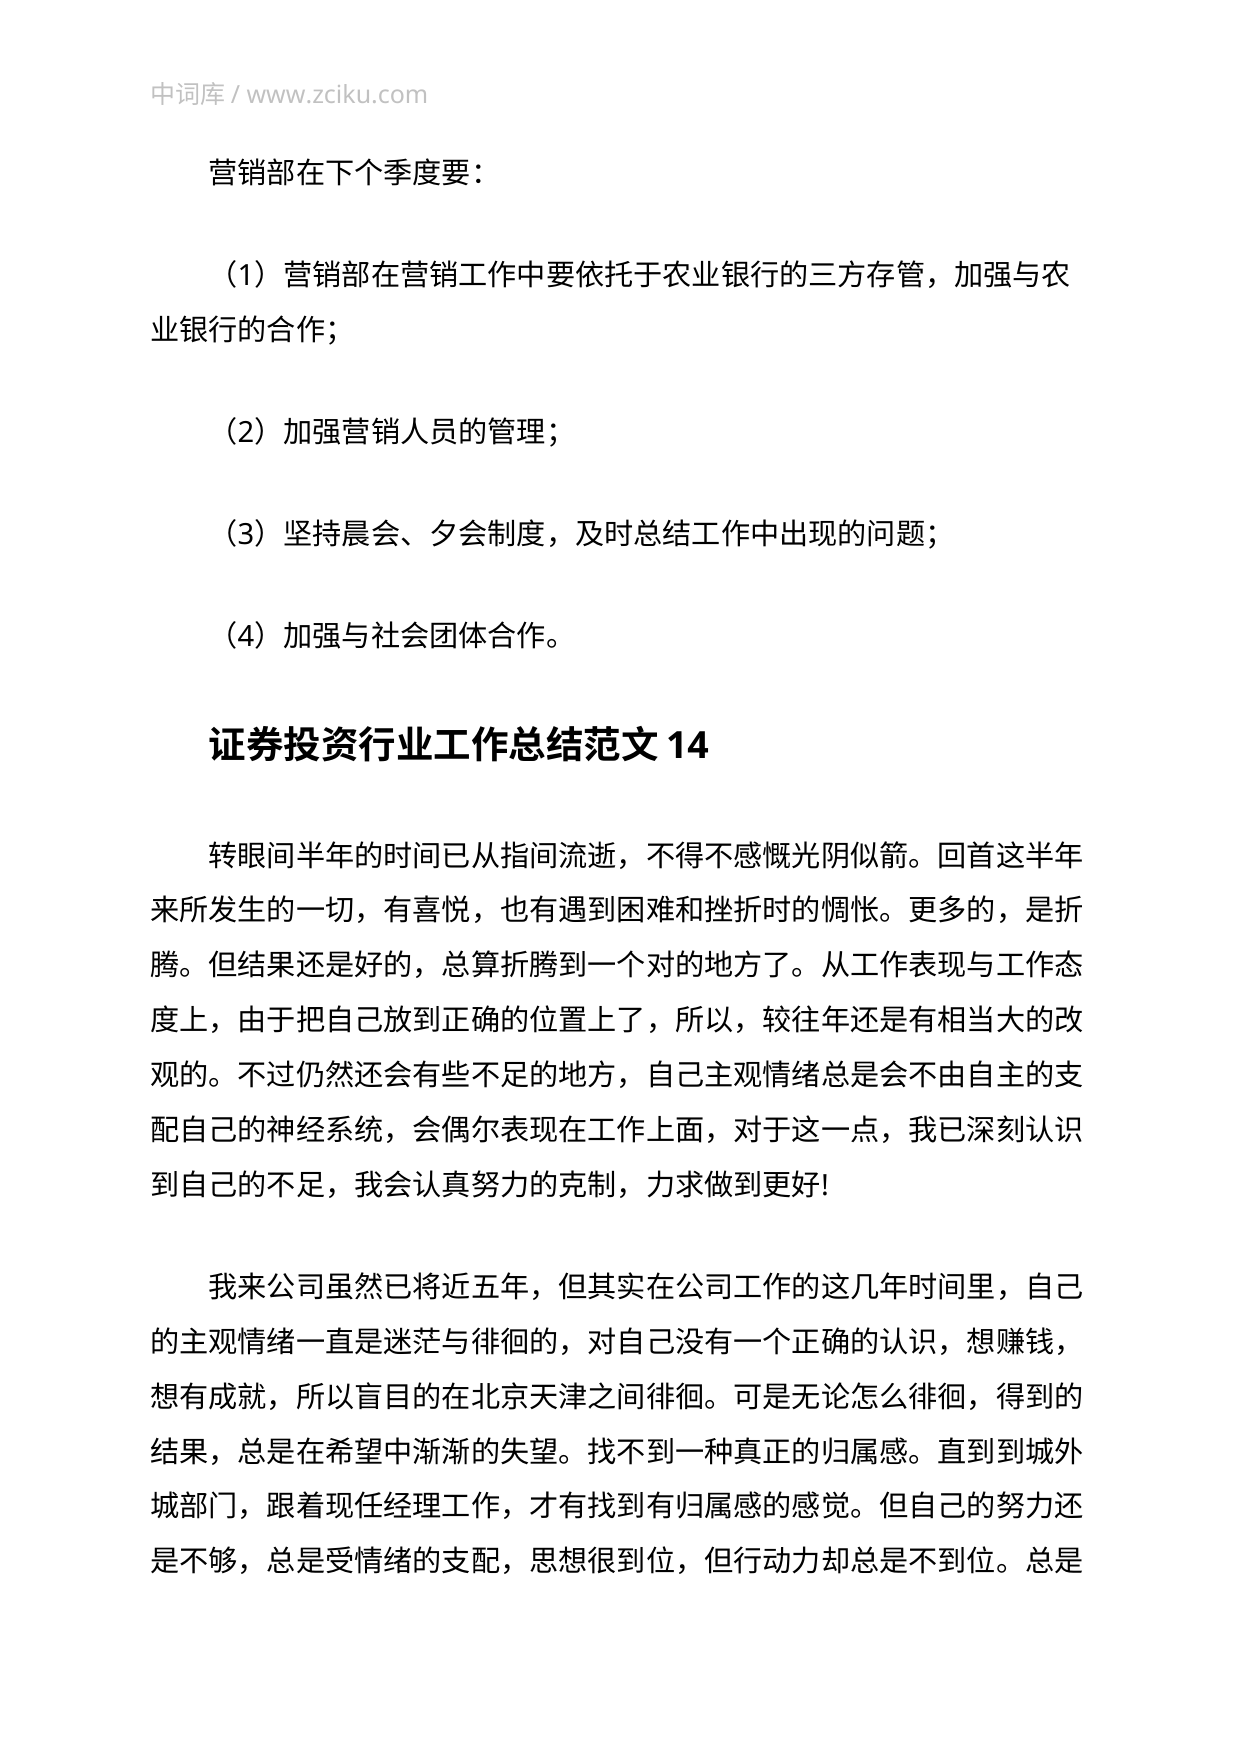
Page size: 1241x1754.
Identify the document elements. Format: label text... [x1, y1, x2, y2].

text （4）加强与社会团体合作。 [150, 612, 1090, 655]
text 转眼间半年的时间已从指间流逝，不得不感慨光阴似箭。回首这半年来所发生的一切，有喜悦，也有遇到困难和挫折时的惆怅。更多的，是折腾。但结果还是好的，总算折腾到一个对的地方了。从工作表现与工作态度上，由于把自己放到正确的位置上了，所以，较往年还是有相当大的改观的。不过仍然还会有些不足的地方，自己主观情绪总是会不由自主的支配自己的神经系统，会偶尔表现在工作上面，对于这一点，我已深刻认识到自己的不足，我会认真努力的克制，力求做到更好! [150, 832, 1090, 1204]
text （1）营销部在营销工作中要依托于农业银行的三方存管，加强与农业银行的合作； [150, 252, 1090, 349]
text （2）加强营销人员的管理； [150, 408, 1090, 451]
text 证券投资行业工作总结范文14 [150, 714, 1090, 769]
text （3）坚持晨会、夕会制度，及时总结工作中出现的问题； [150, 511, 1090, 553]
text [150, 1263, 1090, 1580]
text 营销部在下个季度要： [150, 150, 1090, 192]
